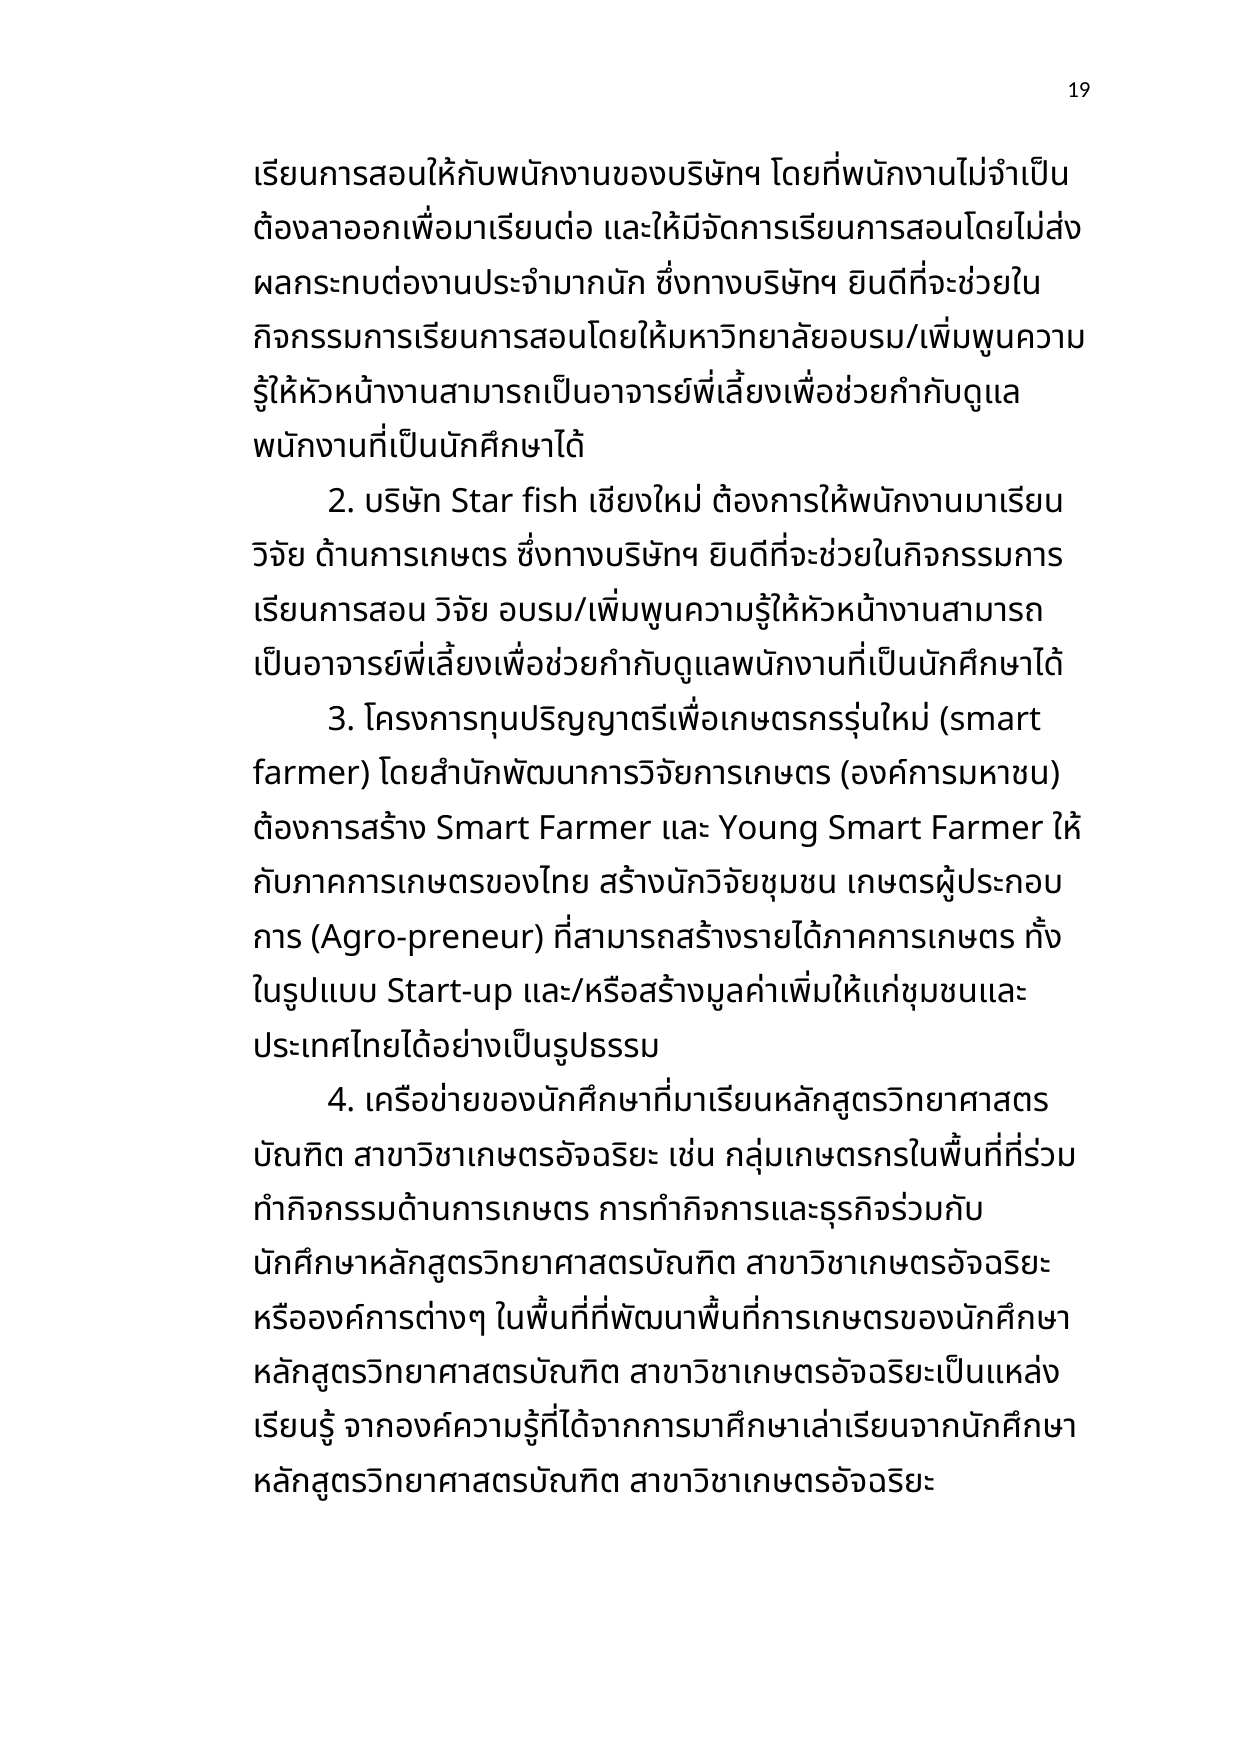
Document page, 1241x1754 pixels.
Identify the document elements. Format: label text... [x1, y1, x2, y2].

list 2. บริษัท Star fish เชียงใหม่ ต้องการให้พนักงานมาเรียน วิจัย ด้านการเกษตร ซึ่งทางบริษัทฯ ยินดีที่จะช่วยในกิจกรรมการเรียนการสอน วิจัย อบรม/เพิ่มพูนความรู้ให้หัวหน้างานสามารถเป็นอาจารย์พี่เลี้ยงเพื่อช่วยกำกับดูแลพนักงานที่เป็นนักศึกษาได้ [252, 476, 1090, 690]
list 3. โครงการทุนปริญญาตรีเพื่อเกษตรกรรุ่นใหม่ (smart farmer) โดยสำนักพัฒนาการวิจัยการเกษตร (องค์การมหาชน) ต้องการสร้าง Smart Farmer และ Young Smart Farmer ให้กับภาคการเกษตรของไทย สร้างนักวิจัยชุมชน เกษตรผู้ประกอบการ (Agro-preneur) ที่สามารถสร้างรายได้ภาคการเกษตร ทั้งในรูปแบบ Start-up และ/หรือสร้างมูลค่าเพิ่มให้แก่ชุมชนและประเทศไทยได้อย่างเป็นรูปธรรม [252, 694, 1090, 1072]
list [252, 150, 1090, 472]
list 4. เครือข่ายของนักศึกษาที่มาเรียนหลักสูตรวิทยาศาสตรบัณฑิต สาขาวิชาเกษตรอัจฉริยะ เช่น กลุ่มเกษตรกรในพื้นที่ที่ร่วมทำกิจกรรมด้านการเกษตร การทำกิจการและธุรกิจร่วมกับนักศึกษาหลักสูตรวิทยาศาสตรบัณฑิต สาขาวิชาเกษตรอัจฉริยะ หรือองค์การต่างๆ ในพื้นที่ที่พัฒนาพื้นที่การเกษตรของนักศึกษาหลักสูตรวิทยาศาสตรบัณฑิต สาขาวิชาเกษตรอัจฉริยะเป็นแหล่งเรียนรู้ จากองค์ความรู้ที่ได้จากการมาศึกษาเล่าเรียนจากนักศึกษาหลักสูตรวิทยาศาสตรบัณฑิต สาขาวิชาเกษตรอัจฉริยะ [252, 1076, 1090, 1507]
